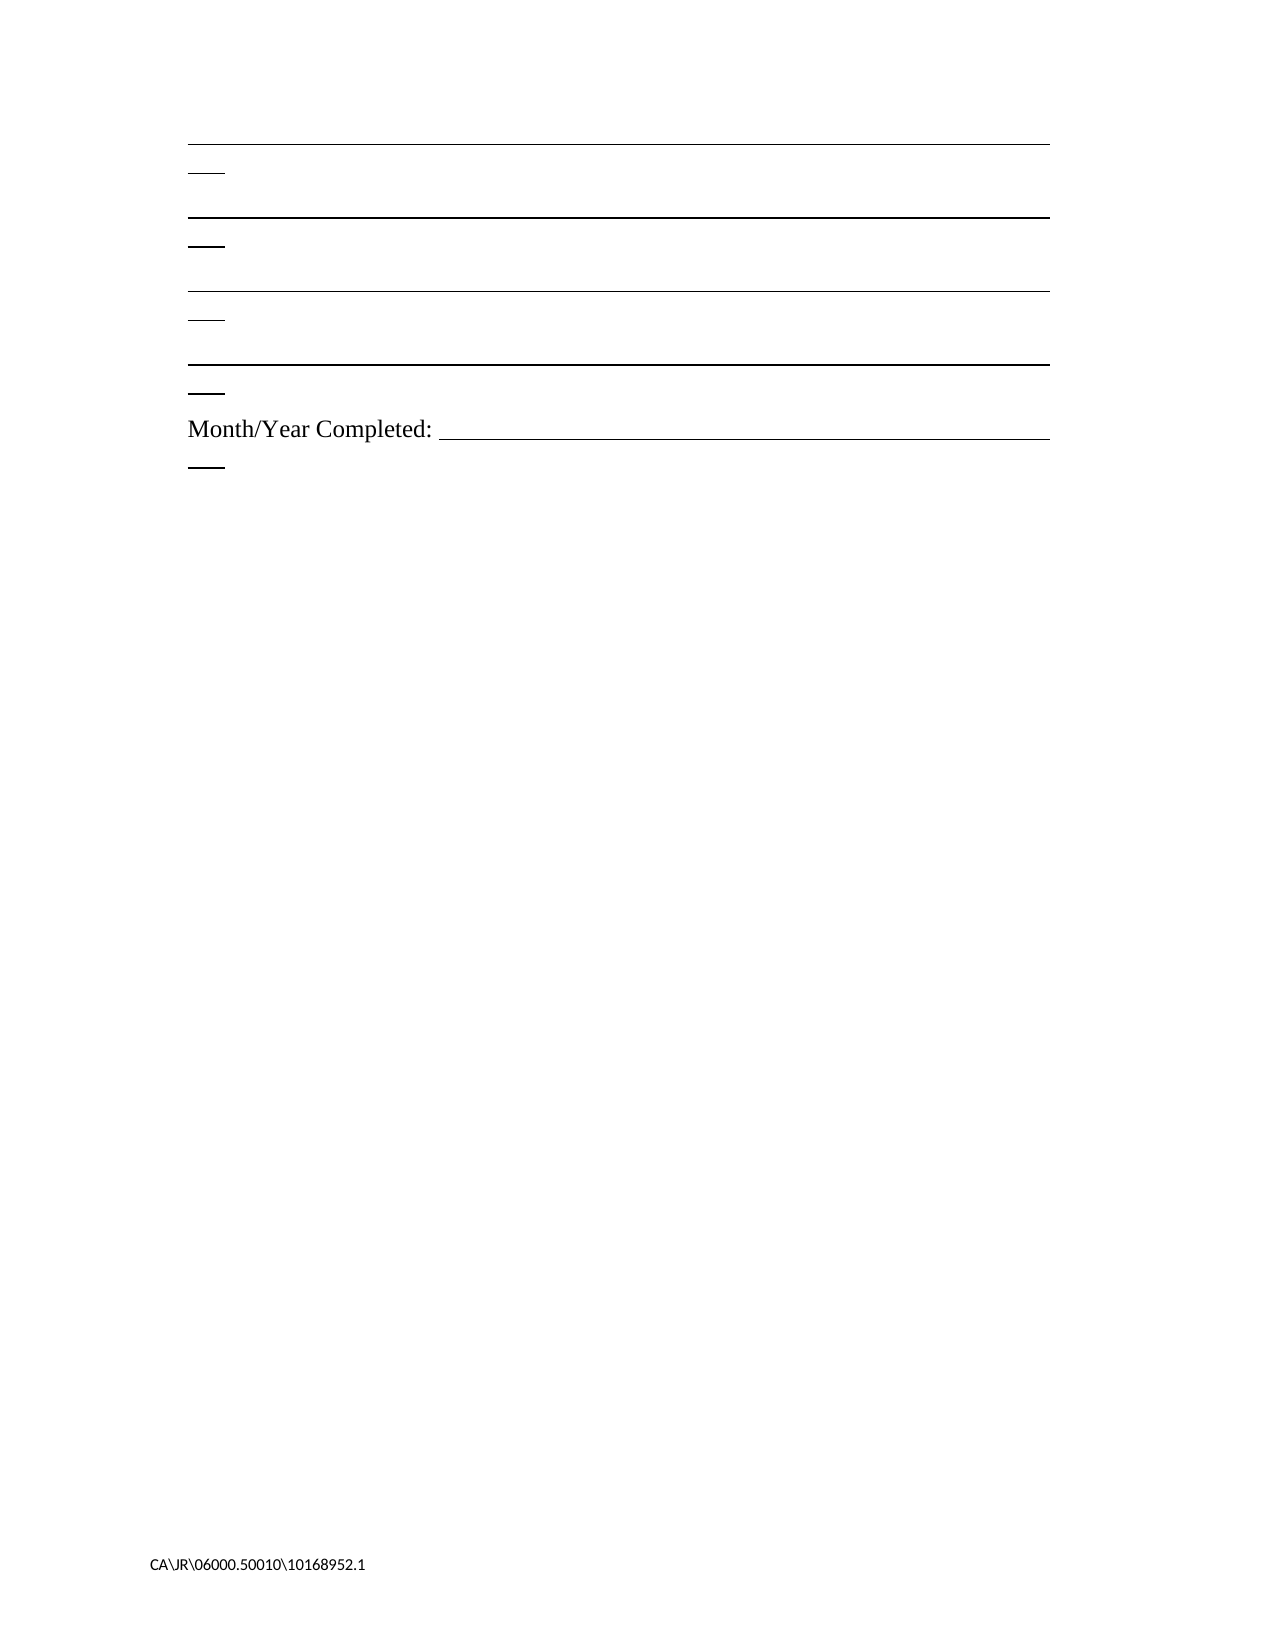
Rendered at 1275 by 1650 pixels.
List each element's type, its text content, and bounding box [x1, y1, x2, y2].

text Month/Year Completed: [187, 414, 1125, 471]
